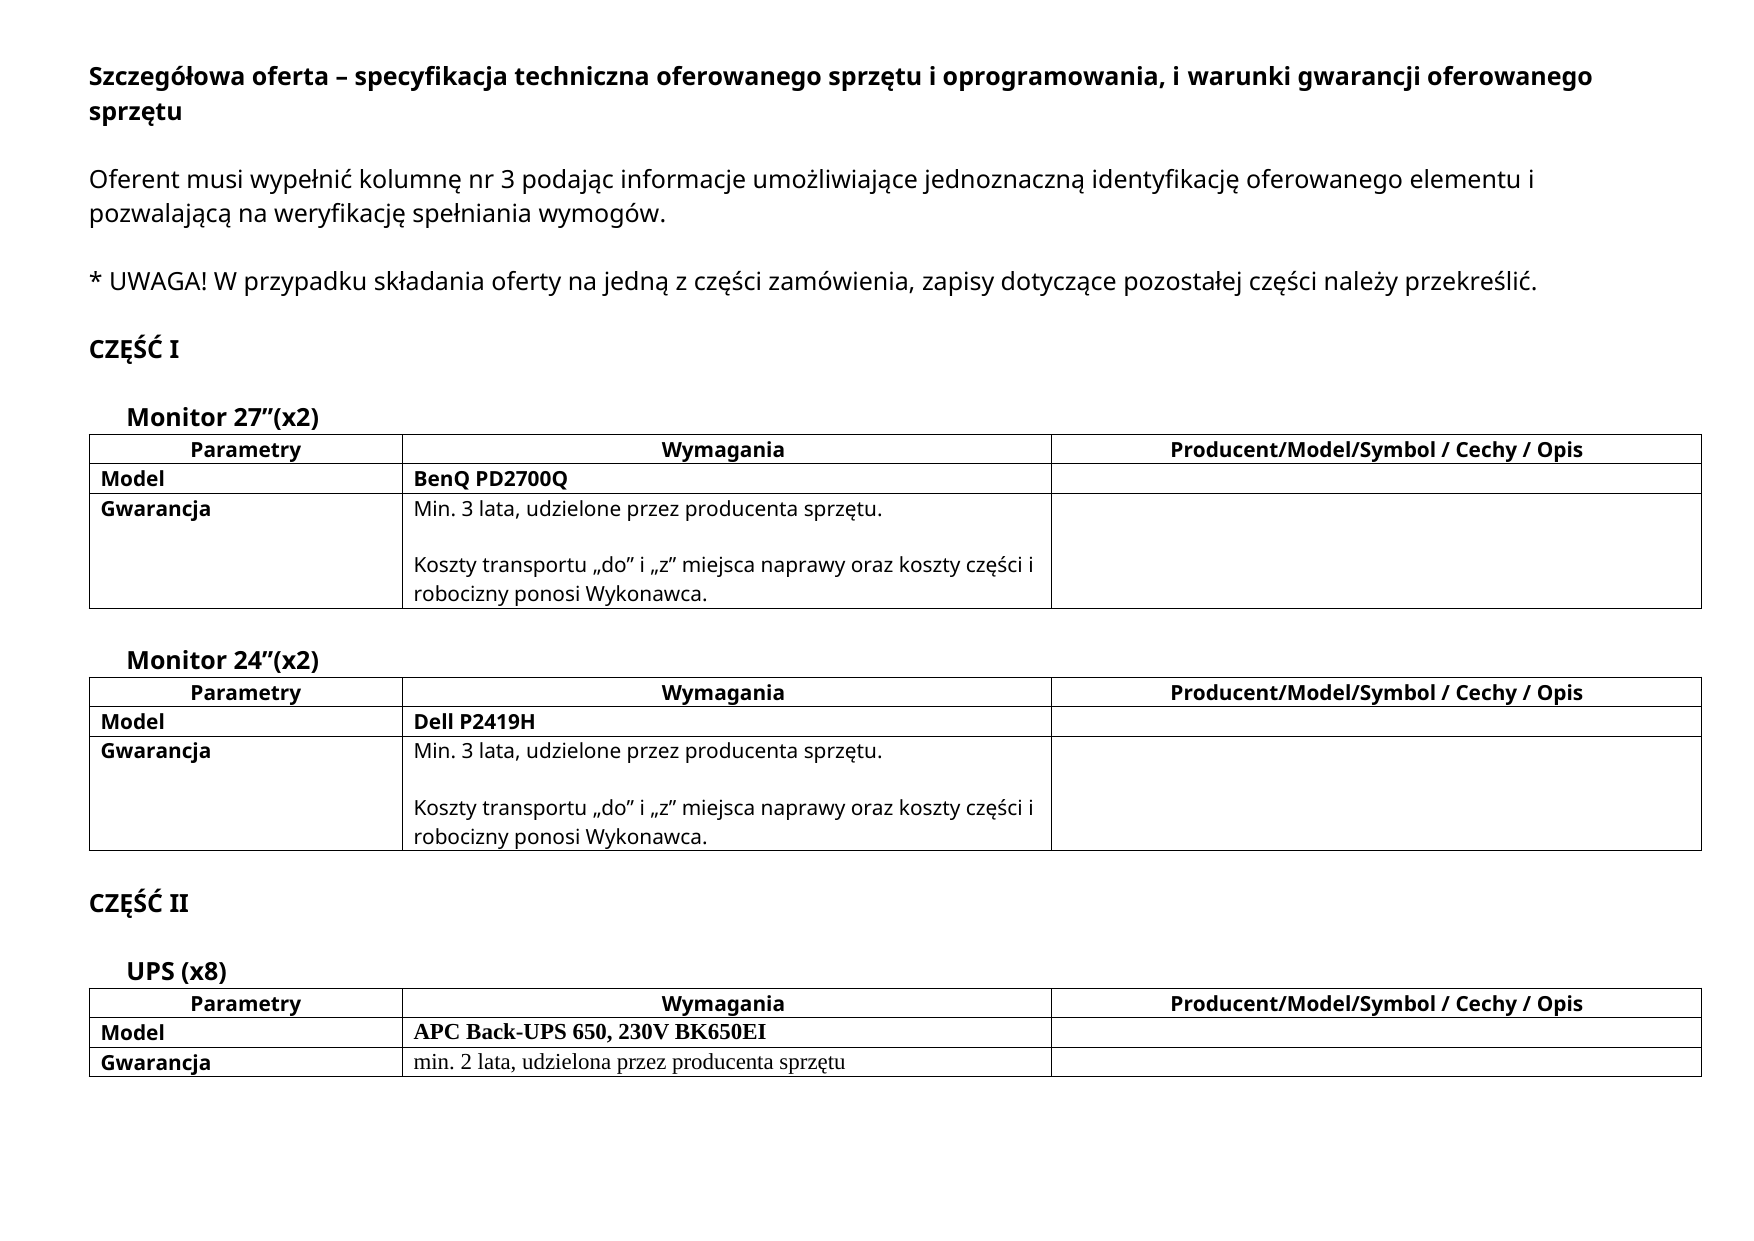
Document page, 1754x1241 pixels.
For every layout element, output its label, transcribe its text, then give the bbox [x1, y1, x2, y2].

table_header Wymagania [403, 678, 1051, 706]
table_header Parametry [90, 678, 402, 706]
table_cell Dell P2419H [403, 707, 1051, 736]
text CZĘŚĆ II [89, 886, 1665, 919]
table_cell Model [90, 464, 402, 493]
table_header Wymagania [403, 435, 1051, 463]
table_header Producent/Model/Symbol / Cechy / Opis [1052, 678, 1701, 706]
table_cell [1052, 464, 1701, 493]
table_cell Min. 3 lata, udzielone przez producenta sprzętu. Koszty transportu „do” i „z” miejsca naprawy oraz koszty części i robocizny ponosi Wykonawca. [403, 737, 1051, 850]
text UPS (x8) [126, 954, 1665, 988]
table_cell [1052, 707, 1701, 736]
text CZĘŚĆ I [89, 332, 1665, 366]
table_header Producent/Model/Symbol / Cechy / Opis [1052, 989, 1701, 1017]
text Monitor 27”(x2) [126, 400, 1665, 434]
table_cell [1052, 1048, 1701, 1076]
table_cell BenQ PD2700Q [403, 464, 1051, 493]
table_header Parametry [90, 435, 402, 463]
table_cell [1052, 737, 1701, 850]
subtitle Szczegółowa oferta – specyfikacja techniczna oferowanego sprzętu i oprogramowania, i warunki gwarancji oferowanego sprzętu [89, 59, 1665, 127]
table_cell Gwarancja [90, 1048, 402, 1076]
text Monitor 24”(x2) [126, 643, 1665, 677]
table_cell Model [90, 1018, 402, 1047]
table_header Parametry [90, 989, 402, 1017]
table_cell Gwarancja [90, 737, 402, 850]
table_header Producent/Model/Symbol / Cechy / Opis [1052, 435, 1701, 463]
table_cell Min. 3 lata, udzielone przez producenta sprzętu. Koszty transportu „do” i „z” miejsca naprawy oraz koszty części i robocizny ponosi Wykonawca. [403, 494, 1051, 607]
table_cell Model [90, 707, 402, 736]
text Oferent musi wypełnić kolumnę nr 3 podając informacje umożliwiające jednoznaczną identyfikację oferowanego elementu i pozwalającą na weryfikację spełniania wymogów. [89, 161, 1665, 229]
table_cell [1052, 1018, 1701, 1047]
table_header Wymagania [403, 989, 1051, 1017]
text * UWAGA! W przypadku składania oferty na jedną z części zamówienia, zapisy dotyczące pozostałej części należy przekreślić. [89, 263, 1665, 297]
table_cell [1052, 494, 1701, 607]
table_cell Gwarancja [90, 494, 402, 607]
table_cell min. 2 lata, udzielona przez producenta sprzętu [403, 1048, 1051, 1076]
table_cell APC Back-UPS 650, 230V BK650EI [403, 1018, 1051, 1047]
